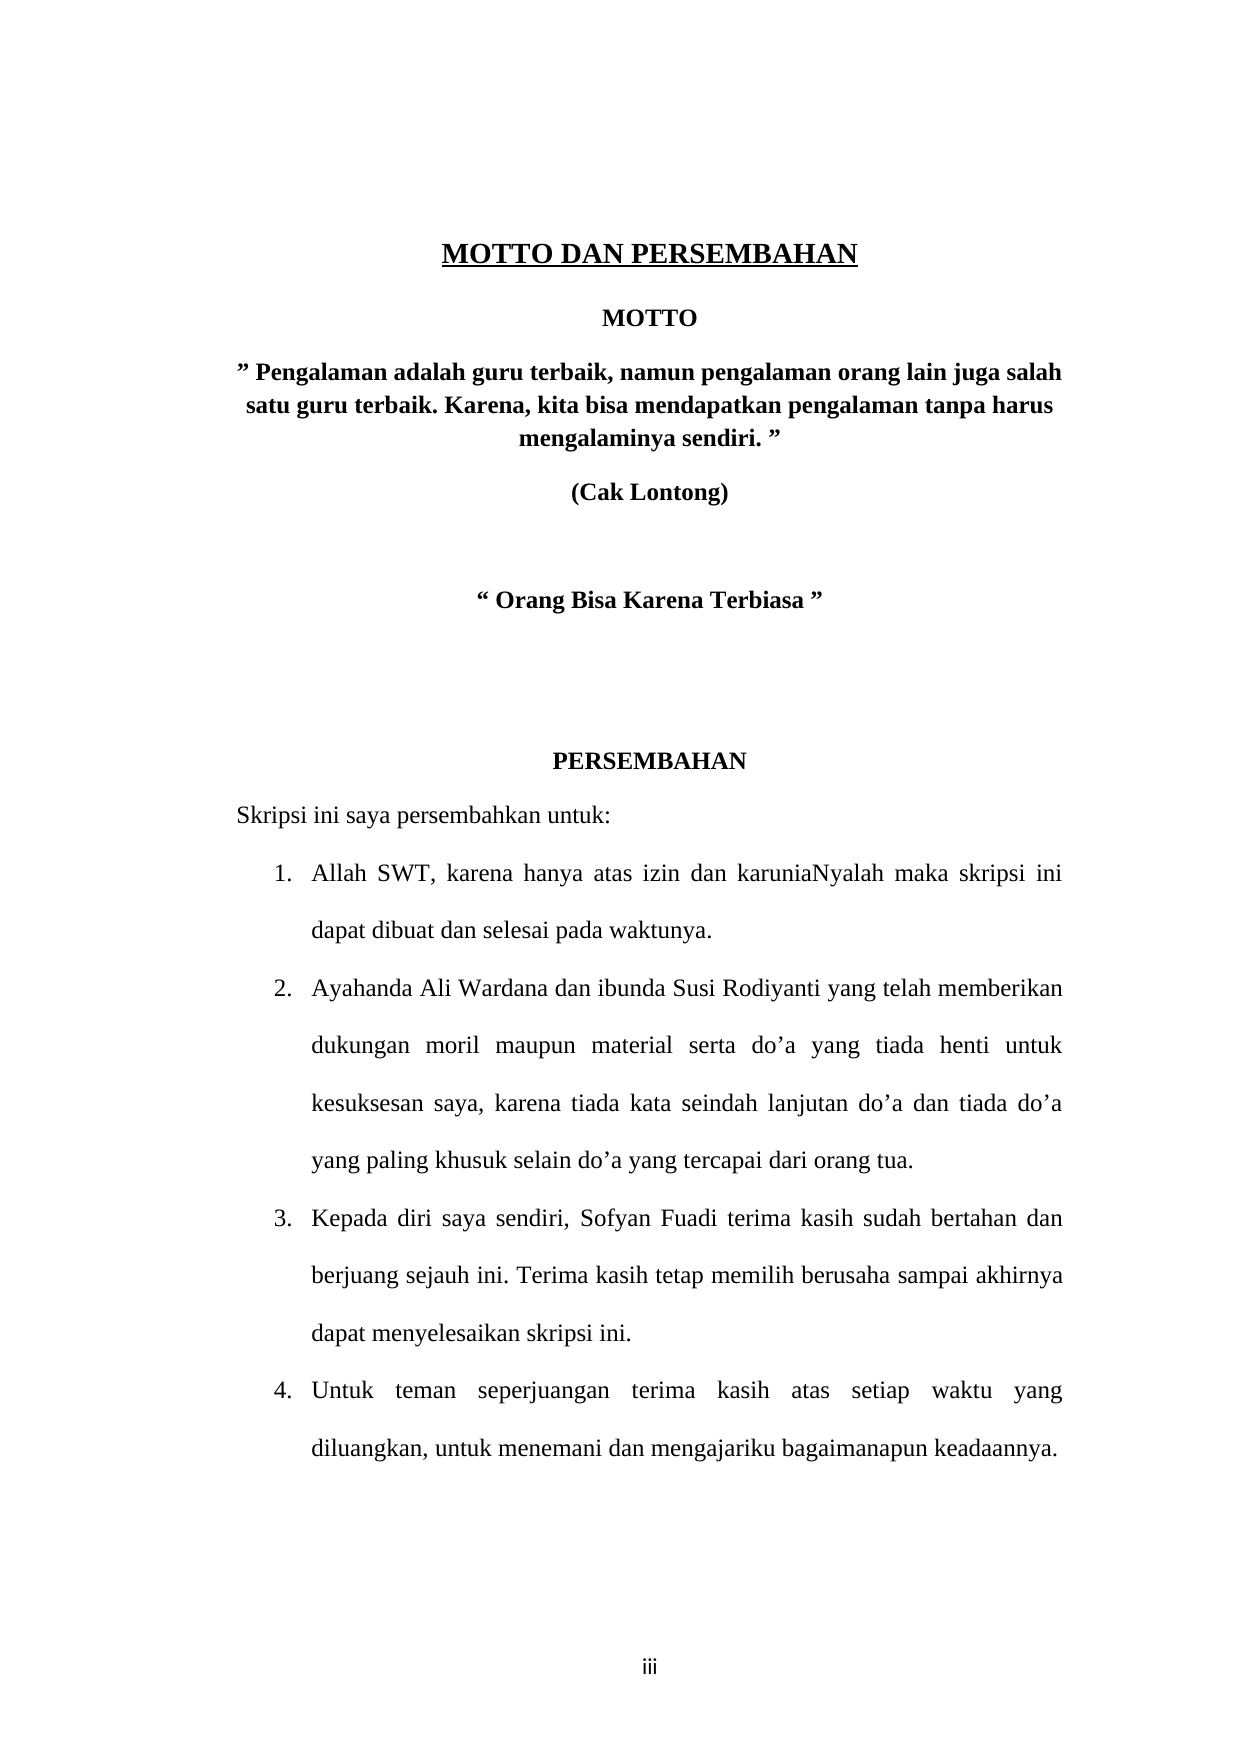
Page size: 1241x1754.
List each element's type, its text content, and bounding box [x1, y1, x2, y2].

text Skripsi ini saya persembahkan untuk: [236, 800, 1063, 829]
list Ayahanda Ali Wardana dan ibunda Susi Rodiyanti yang telah memberikan dukungan moril maupun material serta do’a yang tiada henti untuk kesuksesan saya, karena tiada kata seindah lanjutan do’a dan tiada do’a yang paling khusuk selain do’a yang tercapai dari orang tua. [274, 973, 1063, 1174]
list Untuk teman seperjuangan terima kasih atas setiap waktu yang diluangkan, untuk menemani dan mengajariku bagaimanapun keadaannya. [274, 1375, 1063, 1461]
text (Cak Lontong) [236, 477, 1063, 506]
text ” Pengalaman adalah guru terbaik, namun pengalaman orang lain juga salah satu guru terbaik. Karena, kita bisa mendapatkan pengalaman tanpa harus mengalaminya sendiri. ” [236, 357, 1063, 452]
list Allah SWT, karena hanya atas izin dan karuniaNyalah maka skripsi ini dapat dibuat dan selesai pada waktunya. [274, 858, 1063, 944]
text PERSEMBAHAN [236, 746, 1063, 775]
list Kepada diri saya sendiri, Sofyan Fuadi terima kasih sudah bertahan dan berjuang sejauh ini. Terima kasih tetap memilih berusaha sampai akhirnya dapat menyelesaikan skripsi ini. [274, 1203, 1063, 1346]
text “ Orang Bisa Karena Terbiasa ” [236, 585, 1063, 613]
subtitle MOTTO DAN PERSEMBAHAN [236, 236, 1063, 270]
text MOTTO [236, 303, 1063, 332]
